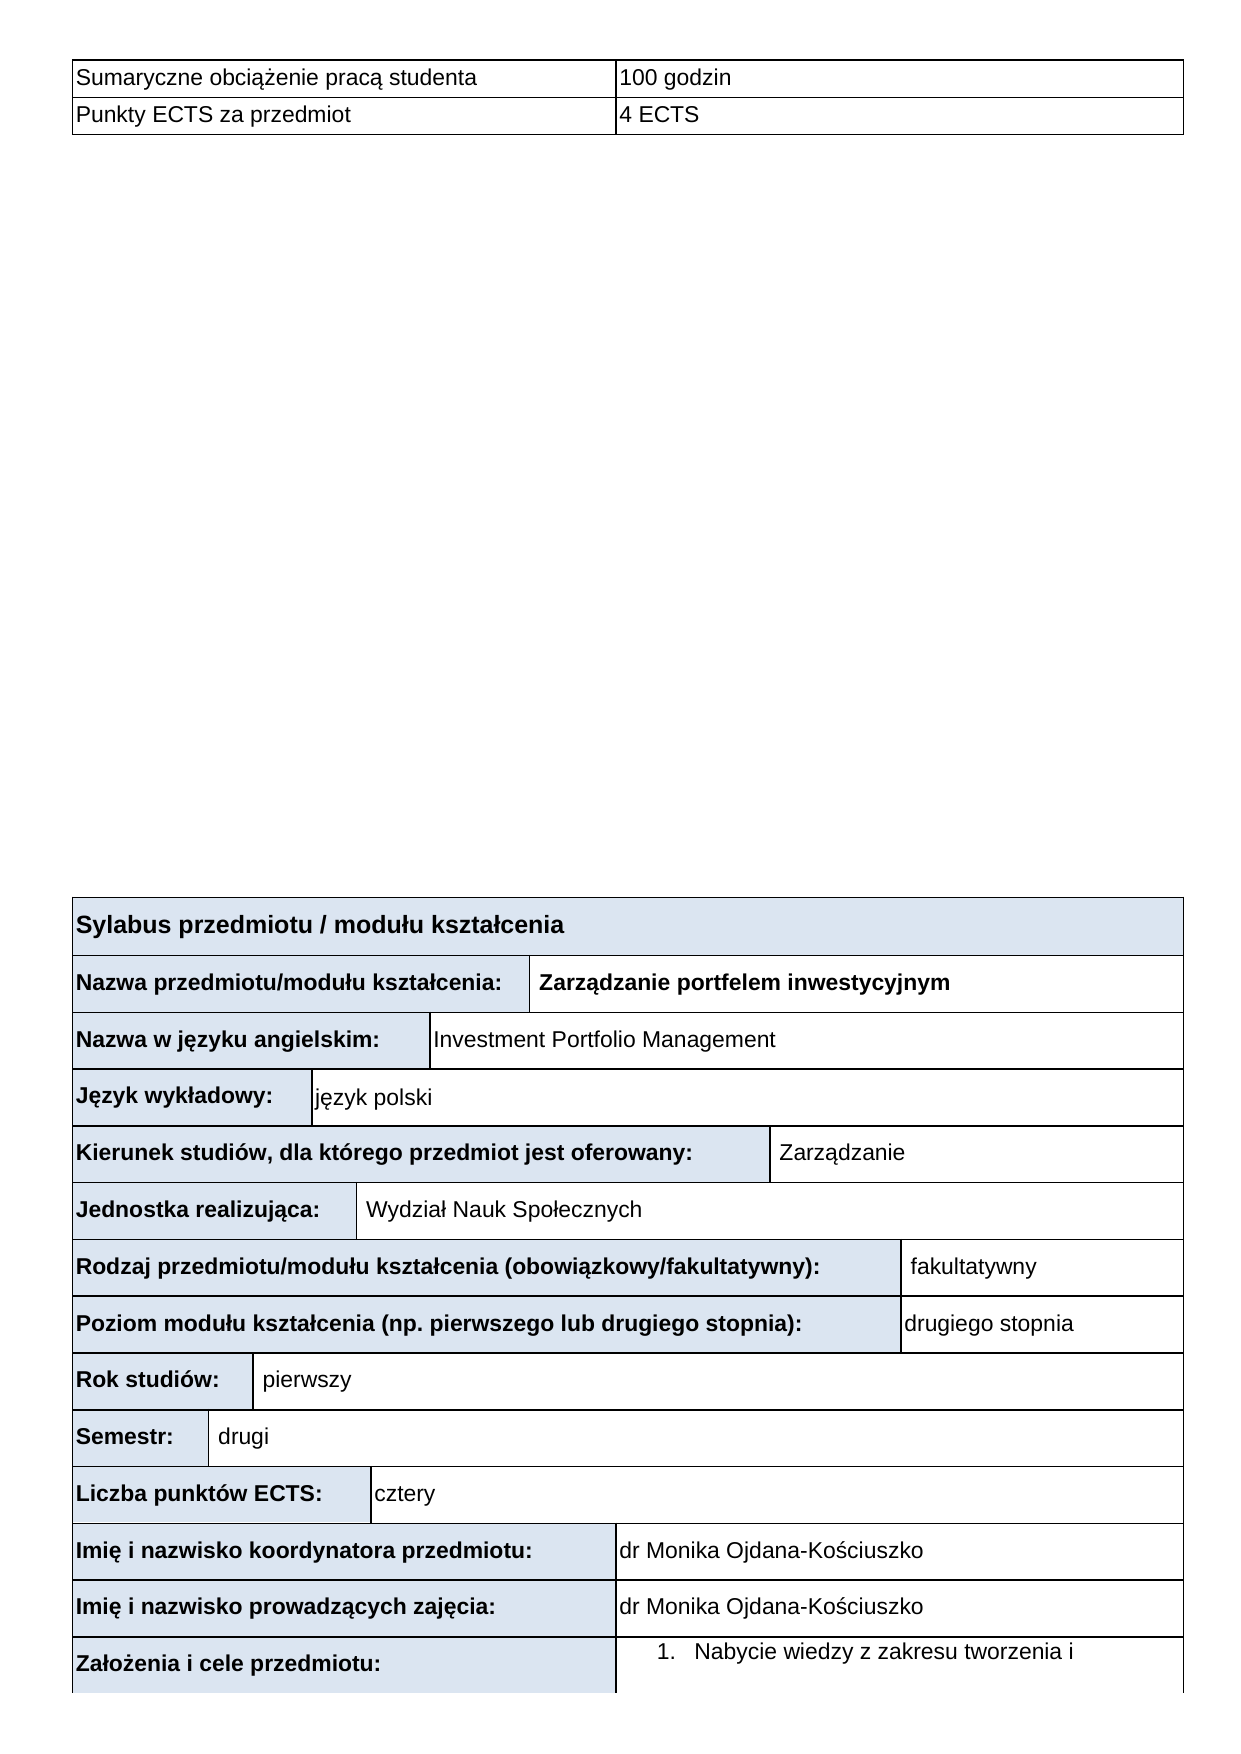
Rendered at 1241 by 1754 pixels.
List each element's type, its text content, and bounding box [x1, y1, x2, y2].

table_cell Imię i nazwisko koordynatora przedmiotu: [73, 1524, 615, 1579]
table_cell Wydział Nauk Społecznych [357, 1183, 1183, 1239]
table_cell Punkty ECTS za przedmiot [73, 98, 615, 134]
table_cell Rok studiów: [73, 1354, 252, 1409]
table_cell Zarządzanie portfelem inwestycyjnym [530, 956, 1183, 1012]
table_cell Liczba punktów ECTS: [73, 1467, 370, 1522]
table_cell drugi [209, 1411, 1183, 1466]
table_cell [73, 1638, 615, 1693]
table_cell drugiego stopnia [902, 1297, 1183, 1352]
table_cell cztery [372, 1467, 1183, 1522]
table_cell dr Monika Ojdana-Kościuszko [617, 1581, 1183, 1636]
table_cell fakultatywny [902, 1240, 1183, 1295]
table_cell 100 godzin [617, 61, 1183, 97]
table_cell Investment Portfolio Management [431, 1013, 1183, 1068]
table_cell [617, 1638, 1183, 1693]
table_cell Rodzaj przedmiotu/modułu kształcenia (obowiązkowy/fakultatywny): [73, 1240, 900, 1295]
table_cell dr Monika Ojdana-Kościuszko [617, 1524, 1183, 1579]
table_cell Zarządzanie [771, 1127, 1183, 1182]
table_cell Sumaryczne obciążenie pracą studenta [73, 61, 615, 97]
table_cell Semestr: [73, 1411, 208, 1466]
table_cell język polski [313, 1070, 1183, 1125]
table_cell Kierunek studiów, dla którego przedmiot jest oferowany: [73, 1127, 769, 1182]
table_cell Jednostka realizująca: [73, 1183, 356, 1239]
table_cell Poziom modułu kształcenia (np. pierwszego lub drugiego stopnia): [73, 1297, 900, 1352]
table_cell 4 ECTS [617, 98, 1183, 134]
table_cell Nazwa przedmiotu/modułu kształcenia: [73, 956, 529, 1012]
table_cell Imię i nazwisko prowadzących zajęcia: [73, 1581, 615, 1636]
table_cell Nazwa w języku angielskim: [73, 1013, 429, 1068]
table_header Sylabus przedmiotu / modułu kształcenia [73, 898, 1183, 955]
table_cell Język wykładowy: [73, 1070, 311, 1125]
table_cell pierwszy [254, 1354, 1183, 1409]
